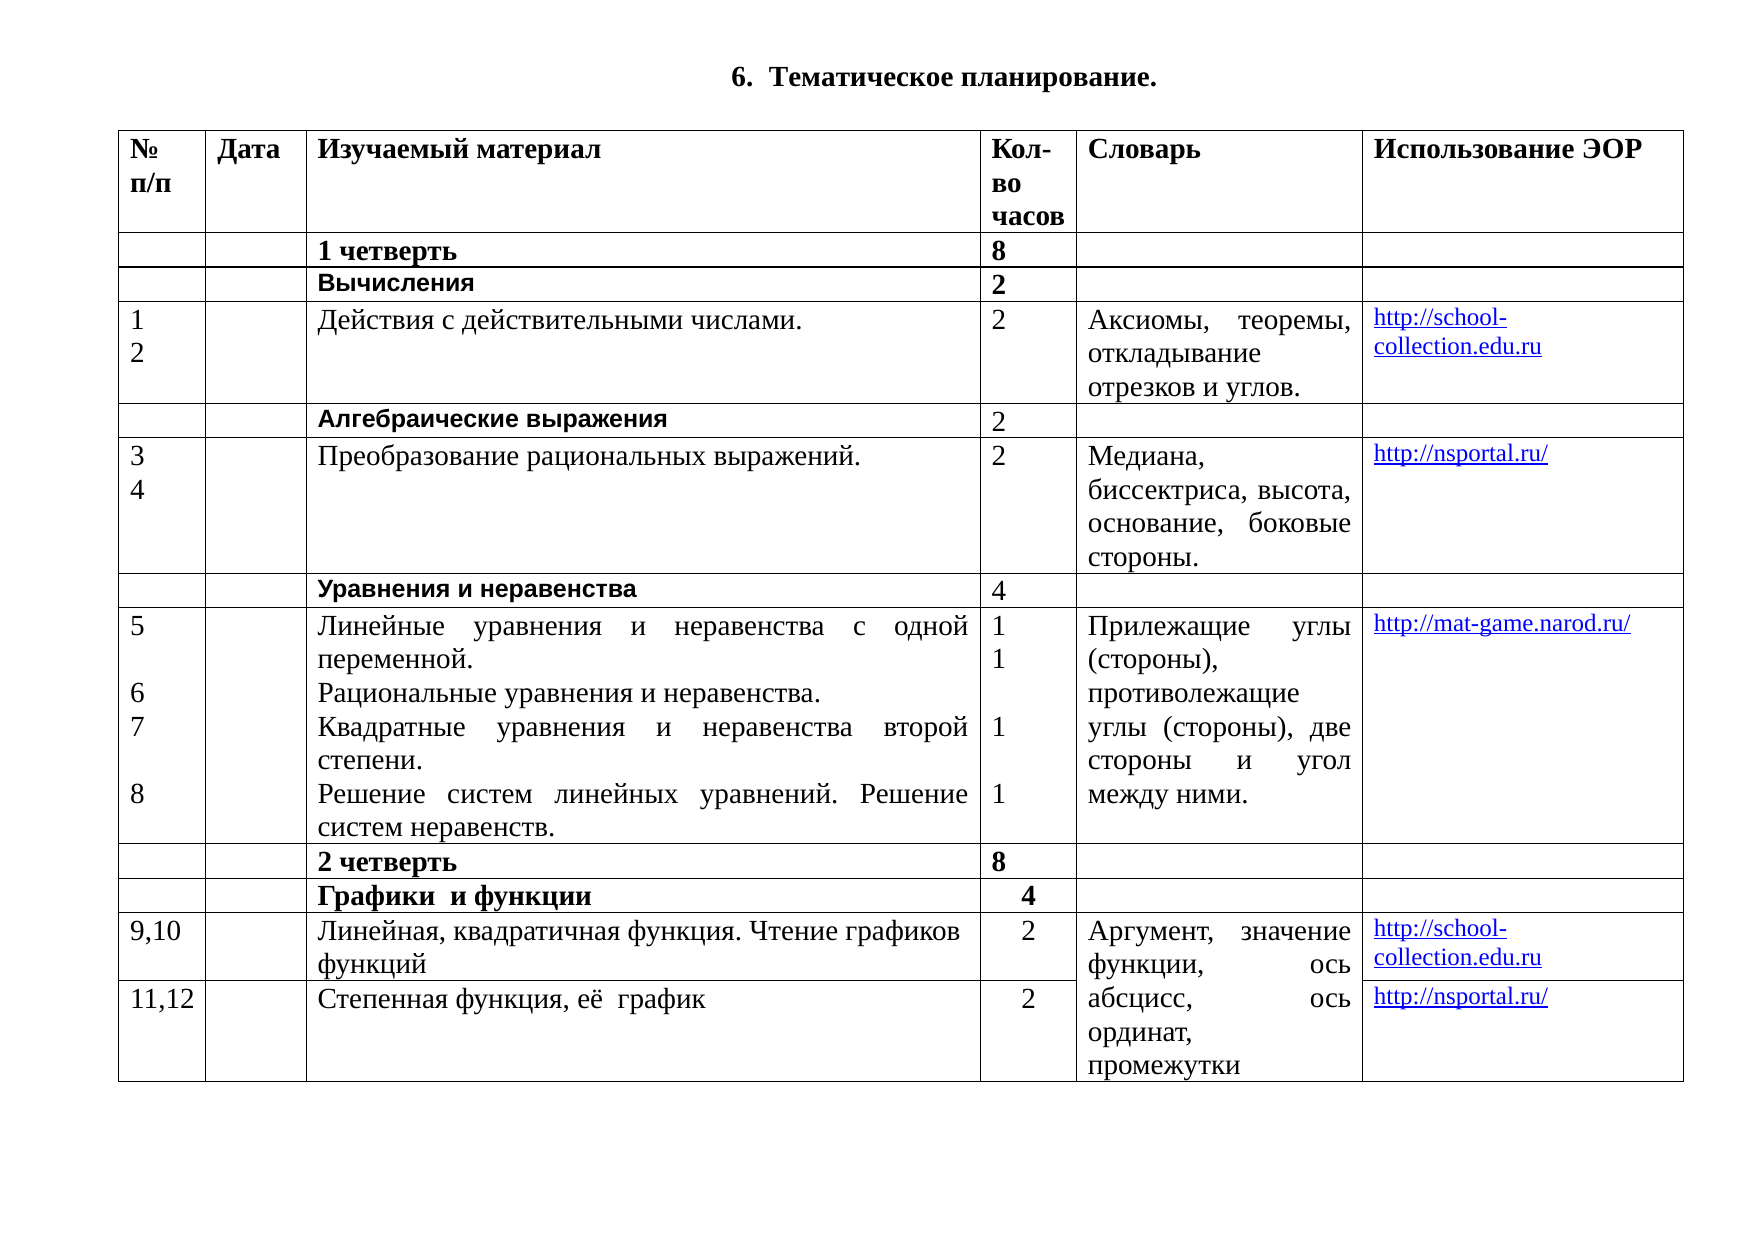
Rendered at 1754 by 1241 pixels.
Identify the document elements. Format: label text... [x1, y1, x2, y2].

table_cell [1077, 404, 1362, 437]
table_cell [206, 438, 306, 572]
table_cell Прилежащие углы (стороны), противолежащие углы (стороны), две стороны и угол между ними. [1077, 608, 1362, 843]
table_cell [1363, 404, 1683, 437]
table_header Изучаемый материал [307, 131, 980, 232]
table_cell 8 [981, 233, 1076, 266]
table_cell http://mat-game.narod.ru/ [1363, 608, 1683, 843]
table_cell [1363, 574, 1683, 607]
table_cell [119, 574, 205, 607]
table_cell [1363, 879, 1683, 912]
list Тематическое планирование. [193, 59, 1695, 93]
table_cell 5 6 7 8 [119, 608, 205, 843]
table_cell Преобразование рациональных выражений. [307, 438, 980, 572]
table_cell [206, 404, 306, 437]
table_cell Уравнения и неравенства [307, 574, 980, 607]
table_cell Графики и функции [307, 879, 980, 912]
table_cell 2 четверть [307, 844, 980, 877]
table_cell [119, 268, 205, 301]
table_cell [206, 233, 306, 266]
table_cell 3 4 [119, 438, 205, 572]
table_cell 2 [981, 404, 1076, 437]
table_cell [1363, 844, 1683, 877]
table_cell Аксиомы, теоремы, откладывание отрезков и углов. [1077, 302, 1362, 403]
table_cell [206, 268, 306, 301]
table_cell 8 [981, 844, 1076, 877]
table_cell 2 [981, 913, 1076, 980]
table_cell [119, 233, 205, 266]
table_header Дата [206, 131, 306, 232]
table_cell [119, 879, 205, 912]
table_cell Действия с действительными числами. [307, 302, 980, 403]
table_cell 2 [981, 981, 1076, 1081]
table_cell [206, 879, 306, 912]
table_cell http://school-collection.edu.ru [1363, 302, 1683, 403]
table_cell [206, 302, 306, 403]
table_cell http://school-collection.edu.ru [1363, 913, 1683, 980]
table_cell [307, 981, 980, 1081]
table_cell [1077, 233, 1362, 266]
table_cell 1 2 [119, 302, 205, 403]
table_cell 11,12 [119, 981, 205, 1081]
table_cell Линейная, квадратичная функция. Чтение графиков функций [307, 913, 980, 980]
table_cell http://nsportal.ru/ [1363, 981, 1683, 1081]
table_cell 2 [981, 302, 1076, 403]
table_cell 1 1 1 1 [981, 608, 1076, 843]
table_cell [206, 981, 306, 1081]
table_cell Алгебраические выражения [307, 404, 980, 437]
table_header № п/п [119, 131, 205, 232]
table_cell [1077, 268, 1362, 301]
table_cell [119, 404, 205, 437]
table_cell [1363, 268, 1683, 301]
table_cell 1 четверть [307, 233, 980, 266]
table_cell 9,10 [119, 913, 205, 980]
table_cell [1363, 233, 1683, 266]
table_cell [206, 913, 306, 980]
table_cell 4 [981, 574, 1076, 607]
table_header Кол-во часов [981, 131, 1076, 232]
table_cell 4 [981, 879, 1076, 912]
table_cell [206, 608, 306, 843]
table_header Словарь [1077, 131, 1362, 232]
table_cell Линейные уравнения и неравенства с одной переменной. Рациональные уравнения и неравенства. Квадратные уравнения и неравенства второй степени. Решение систем линейных уравнений. Решение систем неравенств. [307, 608, 980, 843]
table_cell 2 [981, 268, 1076, 301]
table_cell [206, 574, 306, 607]
table_cell Медиана, биссектриса, высота, основание, боковые стороны. [1077, 438, 1362, 572]
table_cell [1077, 879, 1362, 912]
table_header Использование ЭОР [1363, 131, 1683, 232]
table_cell [206, 844, 306, 877]
table_cell Аргумент, значение функции, ось абсцисс, ось ординат, промежутки знакопостоянства, возрастания, убывания функции. [1077, 913, 1362, 1081]
table_cell 2 [981, 438, 1076, 572]
table_cell [119, 844, 205, 877]
table_cell Вычисления [307, 268, 980, 301]
table_cell [1077, 574, 1362, 607]
table_cell [1077, 844, 1362, 877]
table_cell http://nsportal.ru/ [1363, 438, 1683, 572]
